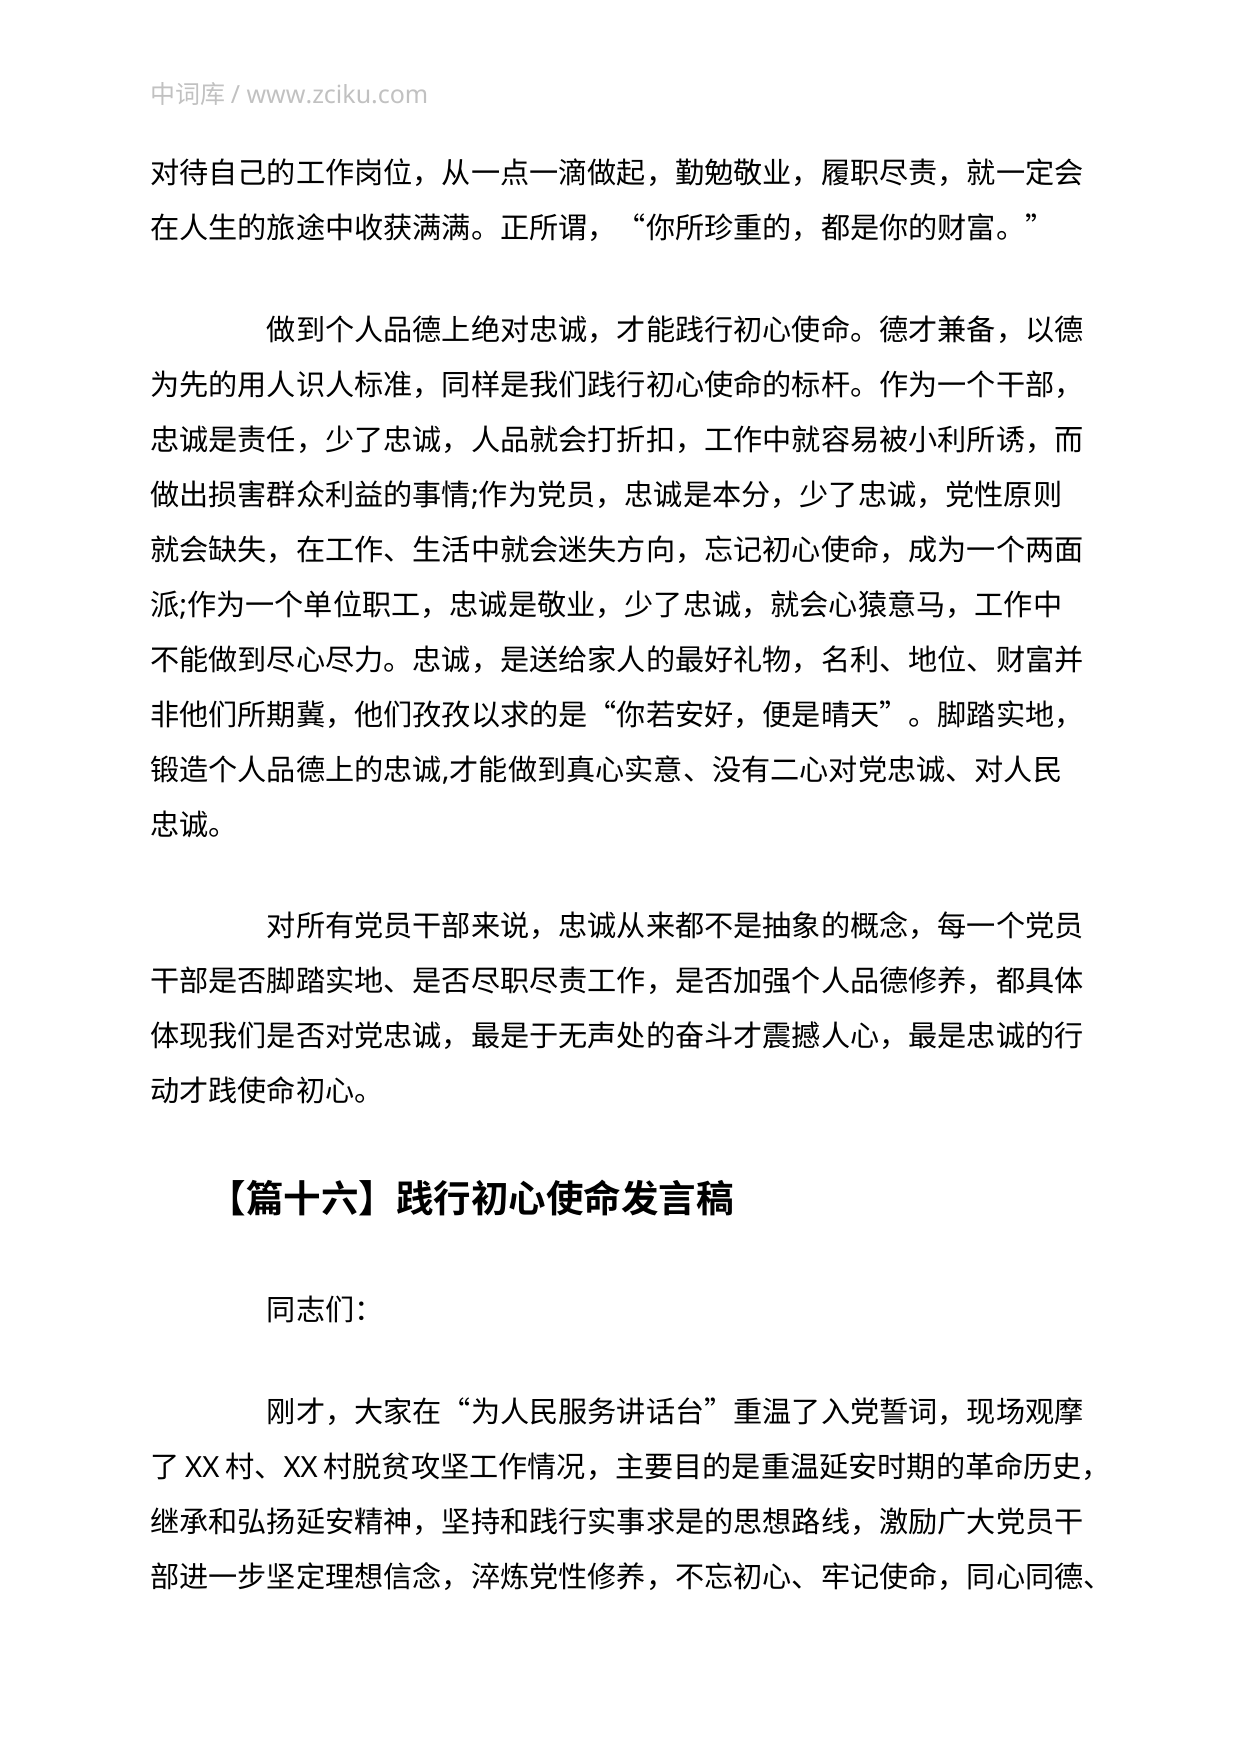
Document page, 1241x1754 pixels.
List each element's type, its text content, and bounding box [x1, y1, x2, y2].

text 【篇十六】践行初心使命发言稿 [150, 1169, 1090, 1223]
text 同志们： [150, 1287, 1090, 1329]
text 做到个人品德上绝对忠诚，才能践行初心使命。德才兼备，以德为先的用人识人标准，同样是我们践行初心使命的标杆。作为一个干部，忠诚是责任，少了忠诚，人品就会打折扣，工作中就容易被小利所诱，而做出损害群众利益的事情;作为党员，忠诚是本分，少了忠诚，党性原则就会缺失，在工作、生活中就会迷失方向，忘记初心使命，成为一个两面派;作为一个单位职工，忠诚是敬业，少了忠诚，就会心猿意马，工作中不能做到尽心尽力。忠诚，是送给家人的最好礼物，名利、地位、财富并非他们所期冀，他们孜孜以求的是“你若安好，便是晴天”。脚踏实地，锻造个人品德上的忠诚,才能做到真心实意、没有二心对党忠诚、对人民忠诚。 [150, 307, 1090, 843]
text 对所有党员干部来说，忠诚从来都不是抽象的概念，每一个党员干部是否脚踏实地、是否尽职尽责工作，是否加强个人品德修养，都具体体现我们是否对党忠诚，最是于无声处的奋斗才震撼人心，最是忠诚的行动才践使命初心。 [150, 903, 1090, 1110]
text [150, 1388, 1090, 1596]
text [150, 150, 1090, 247]
